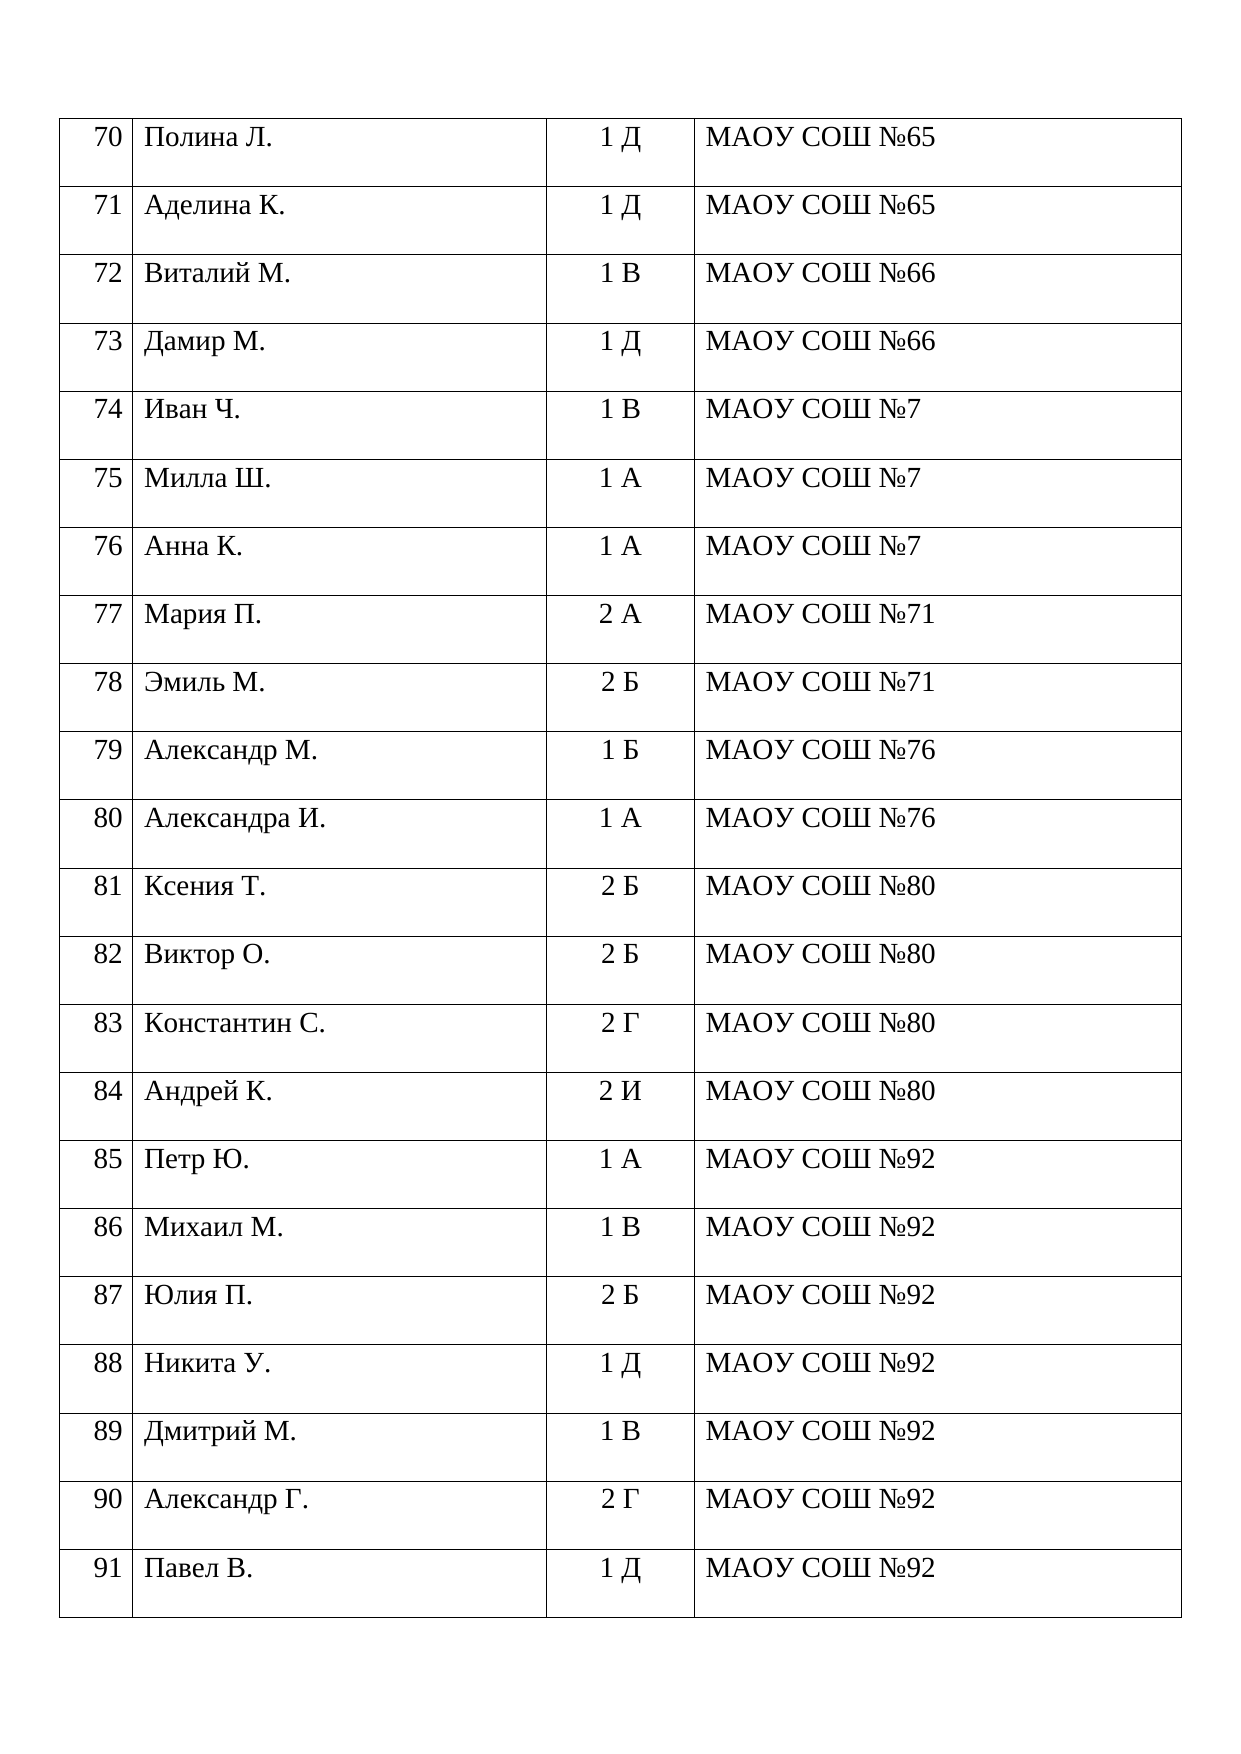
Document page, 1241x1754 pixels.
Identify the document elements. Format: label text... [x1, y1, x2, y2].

table_cell 2 Г [547, 1005, 694, 1072]
table_cell [60, 1209, 132, 1276]
table_cell 2 Б [547, 1277, 694, 1344]
table_cell [60, 937, 132, 1004]
table_cell 1 Б [547, 732, 694, 799]
table_cell Виталий М. [133, 255, 546, 322]
table_cell [60, 528, 132, 595]
table_cell Никита У. [133, 1345, 546, 1412]
table_cell Дамир М. [133, 324, 546, 391]
table_cell [60, 392, 132, 459]
table_cell Милла Ш. [133, 460, 546, 527]
table_cell [60, 324, 132, 391]
table_cell МАОУ СОШ №76 [695, 800, 1181, 867]
table_cell МАОУ СОШ №65 [695, 119, 1181, 186]
table_cell МАОУ СОШ №71 [695, 664, 1181, 731]
table_cell [60, 1345, 132, 1412]
table_cell Дмитрий М. [133, 1414, 546, 1481]
table_cell [60, 1277, 132, 1344]
table_cell МАОУ СОШ №92 [695, 1209, 1181, 1276]
table_cell МАОУ СОШ №92 [695, 1482, 1181, 1549]
table_cell МАОУ СОШ №7 [695, 460, 1181, 527]
table_cell 2 И [547, 1073, 694, 1140]
table_cell 1 А [547, 460, 694, 527]
table_cell [60, 1414, 132, 1481]
table_cell Петр Ю. [133, 1141, 546, 1208]
table_cell Александр Г. [133, 1482, 546, 1549]
table_cell МАОУ СОШ №66 [695, 255, 1181, 322]
table_cell МАОУ СОШ №76 [695, 732, 1181, 799]
table_cell 1 В [547, 1414, 694, 1481]
table_cell МАОУ СОШ №66 [695, 324, 1181, 391]
table_cell Аделина К. [133, 187, 546, 254]
table_cell МАОУ СОШ №80 [695, 1073, 1181, 1140]
table_cell [60, 800, 132, 867]
table_cell 1 Д [547, 1550, 694, 1617]
table_cell [60, 596, 132, 663]
table_cell Константин С. [133, 1005, 546, 1072]
table_cell [60, 255, 132, 322]
table_cell Александр М. [133, 732, 546, 799]
table_cell 2 Б [547, 664, 694, 731]
table_cell [60, 1005, 132, 1072]
table_cell [60, 187, 132, 254]
table_cell [60, 1482, 132, 1549]
table_cell [60, 664, 132, 731]
table_cell [60, 869, 132, 936]
table_cell Мария П. [133, 596, 546, 663]
table_cell [60, 1073, 132, 1140]
table_cell 1 В [547, 1209, 694, 1276]
table_cell МАОУ СОШ №7 [695, 528, 1181, 595]
table_cell Павел В. [133, 1550, 546, 1617]
table_cell 1 Д [547, 324, 694, 391]
table_cell Андрей К. [133, 1073, 546, 1140]
table_cell 1 А [547, 528, 694, 595]
table_cell Юлия П. [133, 1277, 546, 1344]
table_cell Эмиль М. [133, 664, 546, 731]
table_cell 1 А [547, 1141, 694, 1208]
table_cell Михаил М. [133, 1209, 546, 1276]
table_cell 1 Д [547, 1345, 694, 1412]
table_cell [60, 732, 132, 799]
table_cell 2 Б [547, 869, 694, 936]
table_cell МАОУ СОШ №80 [695, 869, 1181, 936]
table_cell МАОУ СОШ №92 [695, 1550, 1181, 1617]
table_cell Иван Ч. [133, 392, 546, 459]
table_cell 2 А [547, 596, 694, 663]
table_cell МАОУ СОШ №92 [695, 1345, 1181, 1412]
table_cell 1 Д [547, 119, 694, 186]
table_cell МАОУ СОШ №92 [695, 1141, 1181, 1208]
table_cell МАОУ СОШ №92 [695, 1277, 1181, 1344]
table_cell [60, 460, 132, 527]
table_cell [60, 119, 132, 186]
table_cell МАОУ СОШ №80 [695, 1005, 1181, 1072]
table_cell [60, 1141, 132, 1208]
table_cell МАОУ СОШ №92 [695, 1414, 1181, 1481]
table_cell Александра И. [133, 800, 546, 867]
table_cell 2 Г [547, 1482, 694, 1549]
table_cell 2 Б [547, 937, 694, 1004]
table_cell Анна К. [133, 528, 546, 595]
table_cell МАОУ СОШ №80 [695, 937, 1181, 1004]
table_cell МАОУ СОШ №7 [695, 392, 1181, 459]
table_cell 1 А [547, 800, 694, 867]
table_cell [60, 1550, 132, 1617]
table_cell Виктор О. [133, 937, 546, 1004]
table_cell 1 В [547, 255, 694, 322]
table_cell Ксения Т. [133, 869, 546, 936]
table_cell 1 Д [547, 187, 694, 254]
table_cell Полина Л. [133, 119, 546, 186]
table_cell МАОУ СОШ №71 [695, 596, 1181, 663]
table_cell 1 В [547, 392, 694, 459]
table_cell МАОУ СОШ №65 [695, 187, 1181, 254]
